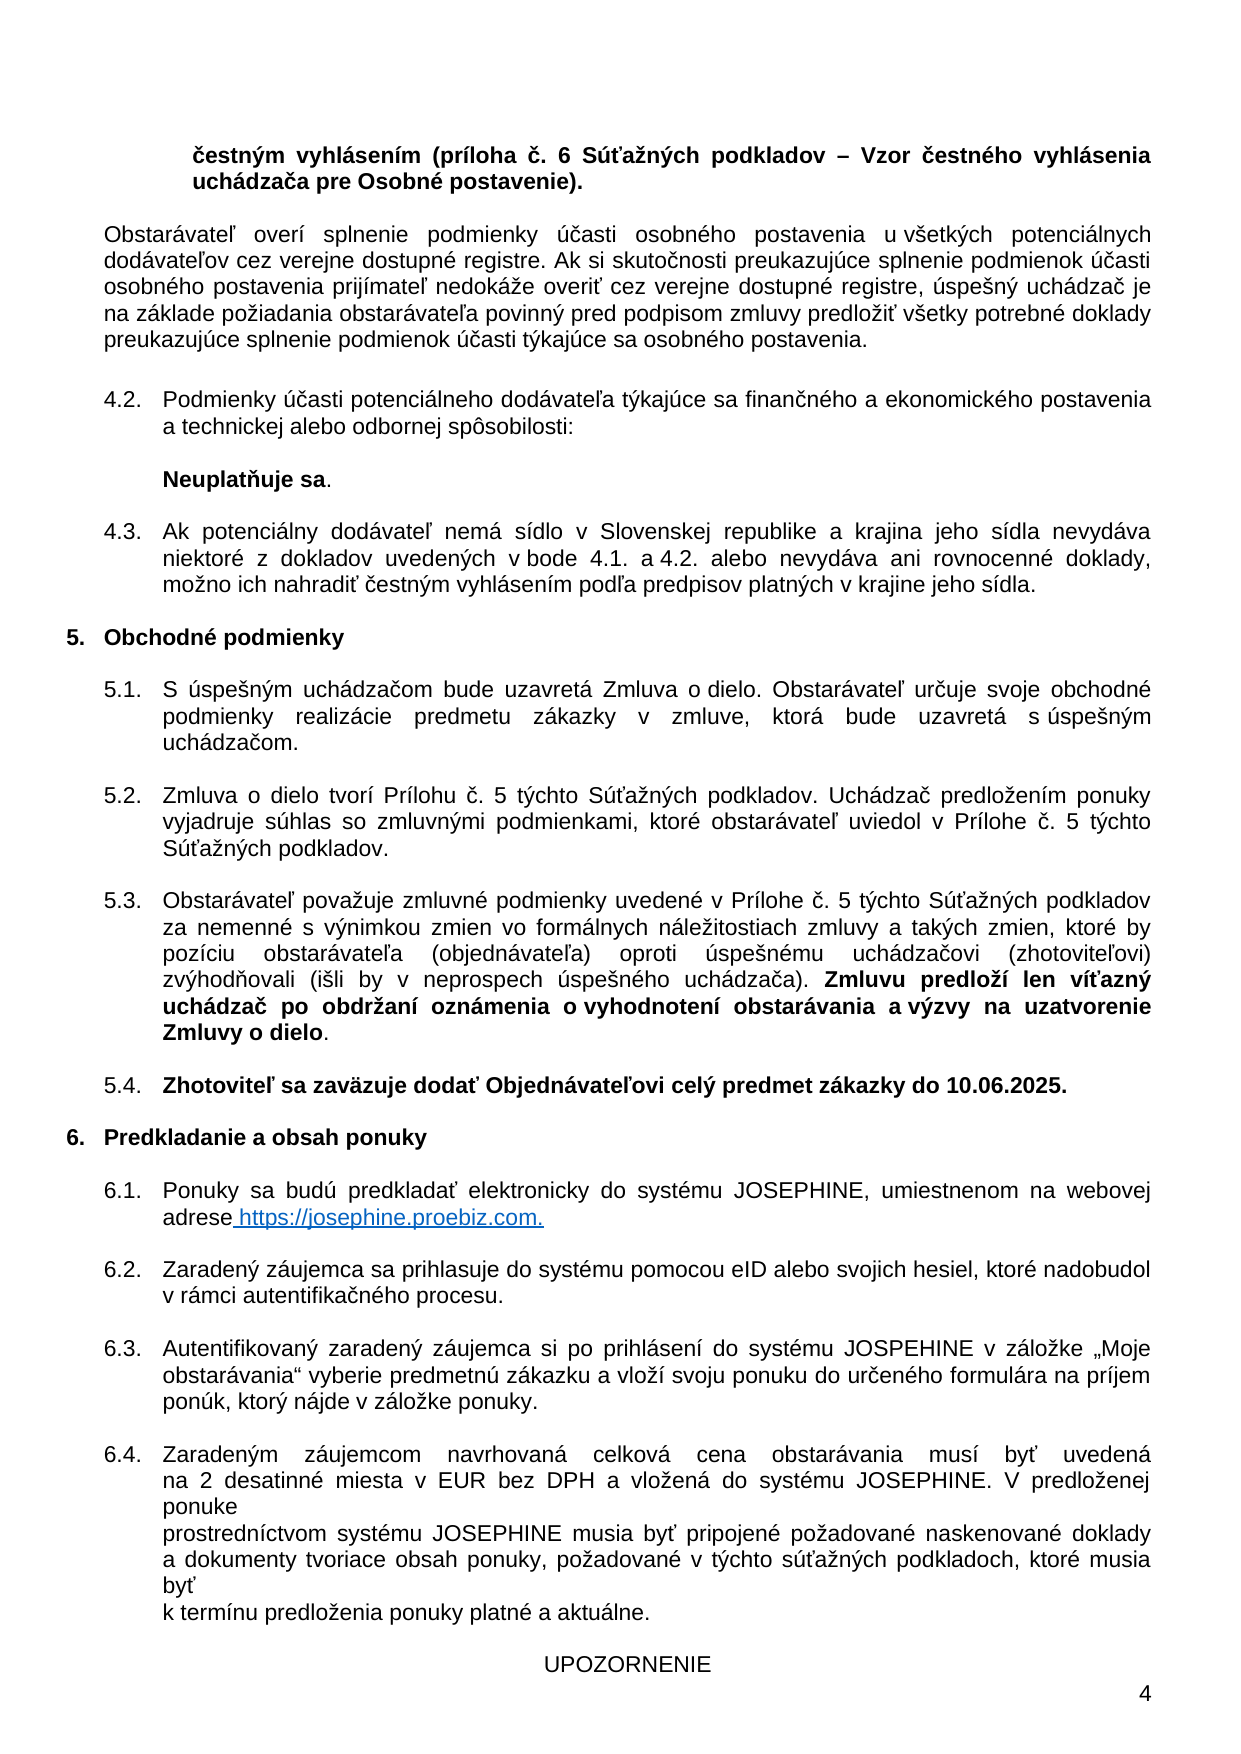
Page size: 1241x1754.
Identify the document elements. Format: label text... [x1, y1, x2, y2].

list Zhotoviteľ sa zaväzuje dodať Objednávateľovi celý predmet zákazky do 10.06.2025. [103, 1072, 1151, 1098]
text Obstarávateľ overí splnenie podmienky účasti osobného postavenia u všetkých potenciálnych dodávateľov cez verejne dostupné registre. Ak si skutočnosti preukazujúce splnenie podmienok účasti osobného postavenia prijímateľ nedokáže overiť cez verejne dostupné registre, úspešný uchádzač je na základe požiadania obstarávateľa povinný pred podpisom zmluvy predložiť všetky potrebné doklady preukazujúce splnenie podmienok účasti týkajúce sa osobného postavenia. [103, 221, 1151, 352]
list Zaradeným záujemcom navrhovaná celková cena obstarávania musí byť uvedená na 2 desatinné miesta v EUR bez DPH a vložená do systému JOSEPHINE. V predloženej ponuke prostredníctvom systému JOSEPHINE musia byť pripojené požadované naskenované doklady a dokumenty tvoriace obsah ponuky, požadované v týchto súťažných podkladoch, ktoré musia byť k termínu predloženia ponuky platné a aktuálne. [103, 1441, 1151, 1625]
list Zmluva o dielo tvorí Prílohu č. 5 týchto Súťažných podkladov. Uchádzač predložením ponuky vyjadruje súhlas so zmluvnými podmienkami, ktoré obstarávateľ uviedol v Prílohe č. 5 týchto Súťažných podkladov. [103, 782, 1151, 861]
list Obchodné podmienky [66, 624, 1151, 650]
list Ak potenciálny dodávateľ nemá sídlo v Slovenskej republike a krajina jeho sídla nevydáva niektoré z dokladov uvedených v bode 4.1. a 4.2. alebo nevydáva ani rovnocenné doklady, možno ich nahradiť čestným vyhlásením podľa predpisov platných v krajine jeho sídla. [103, 518, 1151, 597]
list Podmienky účasti potenciálneho dodávateľa týkajúce sa finančného a ekonomického postavenia a technickej alebo odbornej spôsobilosti: [103, 386, 1151, 439]
list Autentifikovaný zaradený záujemca si po prihlásení do systému JOSPEHINE v záložke „Moje obstarávania“ vyberie predmetnú zákazku a vloží svoju ponuku do určeného formulára na príjem ponúk, ktorý nájde v záložke ponuky. [103, 1335, 1151, 1414]
list Ponuky sa budú predkladať elektronicky do systému JOSEPHINE, umiestnenom na webovej adrese https://josephine.proebiz.com. [103, 1177, 1151, 1230]
text UPOZORNENIE [103, 1651, 1151, 1678]
list Obstarávateľ považuje zmluvné podmienky uvedené v Prílohe č. 5 týchto Súťažných podkladov za nemenné s výnimkou zmien vo formálnych náležitostiach zmluvy a takých zmien, ktoré by pozíciu obstarávateľa (objednávateľa) oproti úspešnému uchádzačovi (zhotoviteľovi) zvýhodňovali (išli by v neprospech úspešného uchádzača). Zmluvu predloží len víťazný uchádzač po obdržaní oznámenia o vyhodnotení obstarávania a výzvy na uzatvorenie Zmluvy o dielo. [103, 887, 1151, 1045]
list čestným vyhlásením (príloha č. 6 Súťažných podkladov – Vzor čestného vyhlásenia uchádzača pre Osobné postavenie). [192, 142, 1151, 194]
list Zaradený záujemca sa prihlasuje do systému pomocou eID alebo svojich hesiel, ktoré nadobudol v rámci autentifikačného procesu. [103, 1256, 1151, 1309]
list Predkladanie a obsah ponuky [66, 1124, 1151, 1151]
list Neuplatňuje sa. [162, 466, 1151, 492]
list S úspešným uchádzačom bude uzavretá Zmluva o dielo. Obstarávateľ určuje svoje obchodné podmienky realizácie predmetu zákazky v zmluve, ktorá bude uzavretá s úspešným uchádzačom. [103, 676, 1151, 755]
